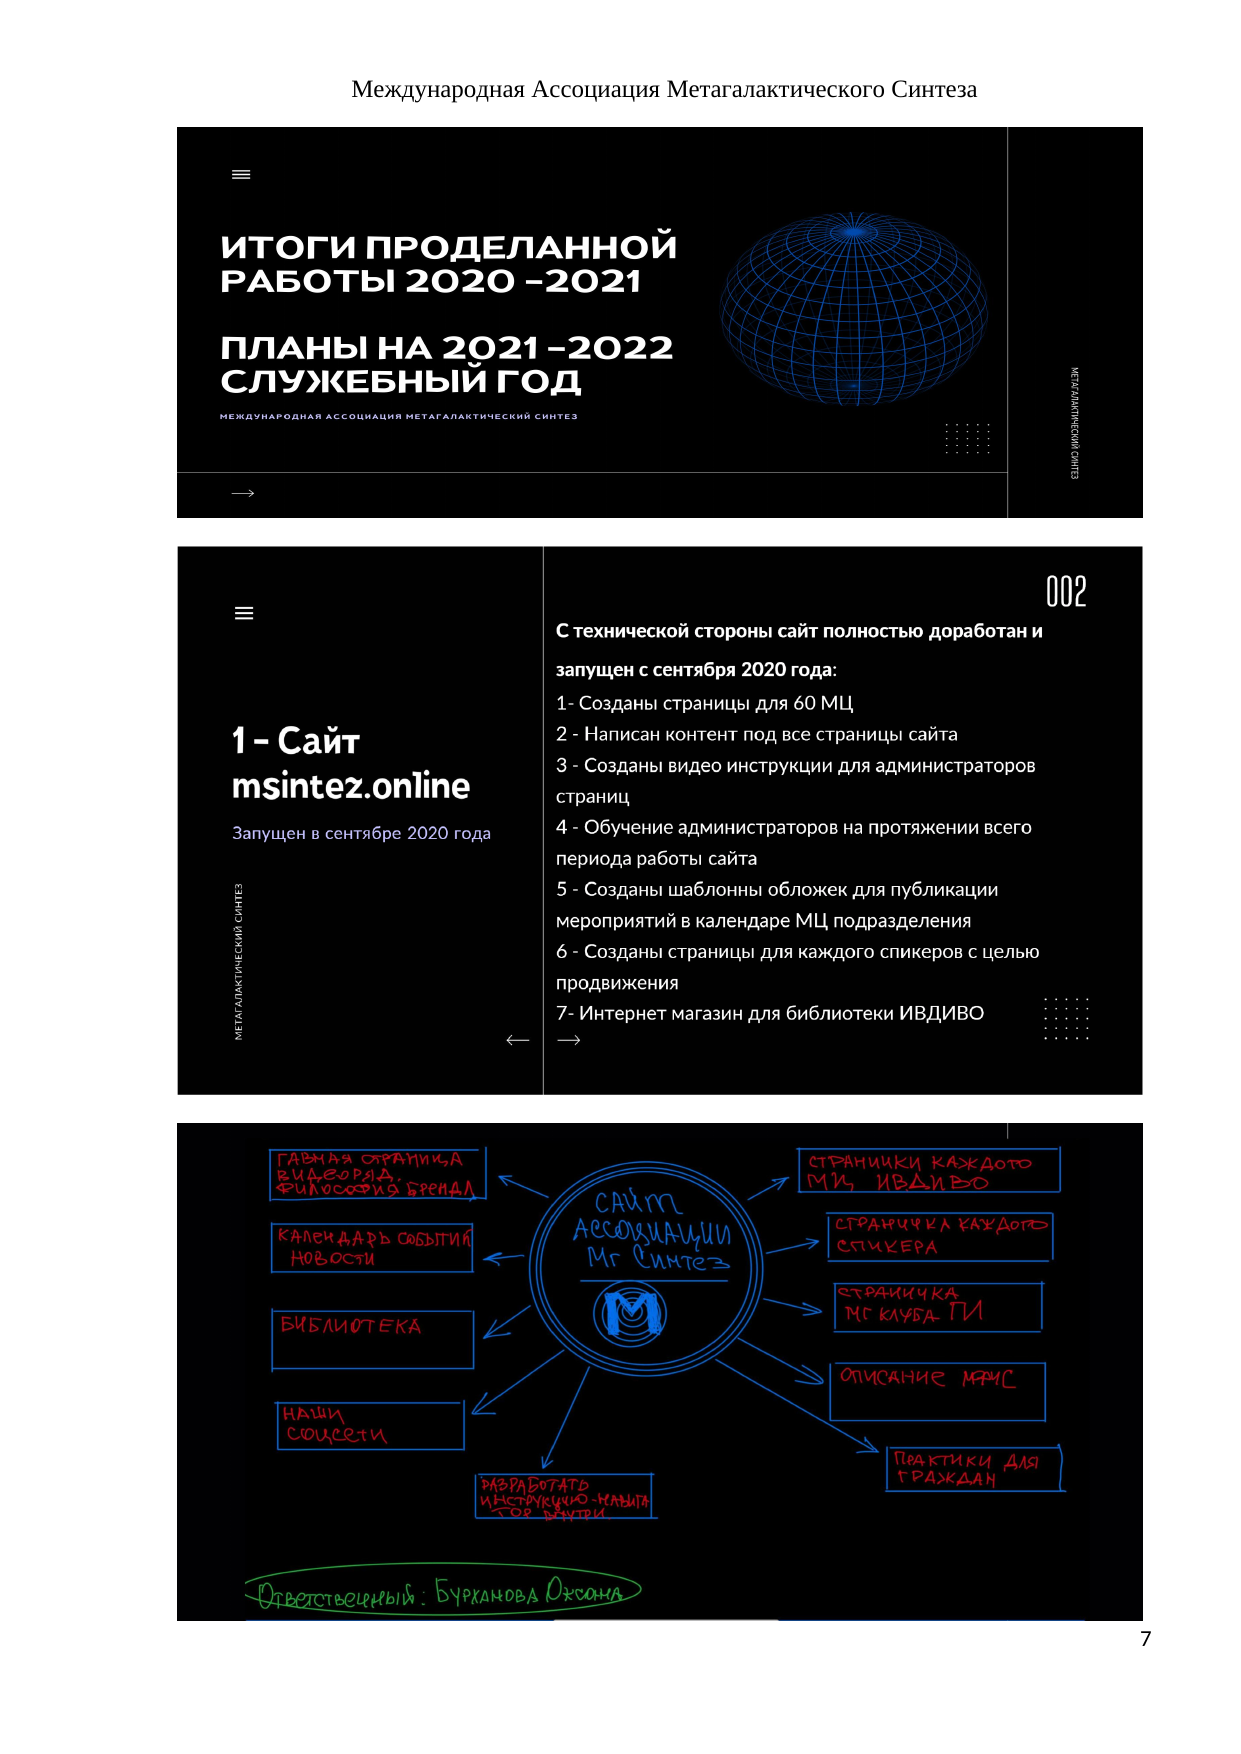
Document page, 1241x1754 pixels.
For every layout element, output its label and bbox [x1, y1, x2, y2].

picture [177, 1123, 1143, 1621]
picture [177, 127, 1143, 518]
picture [177, 546, 1143, 1095]
